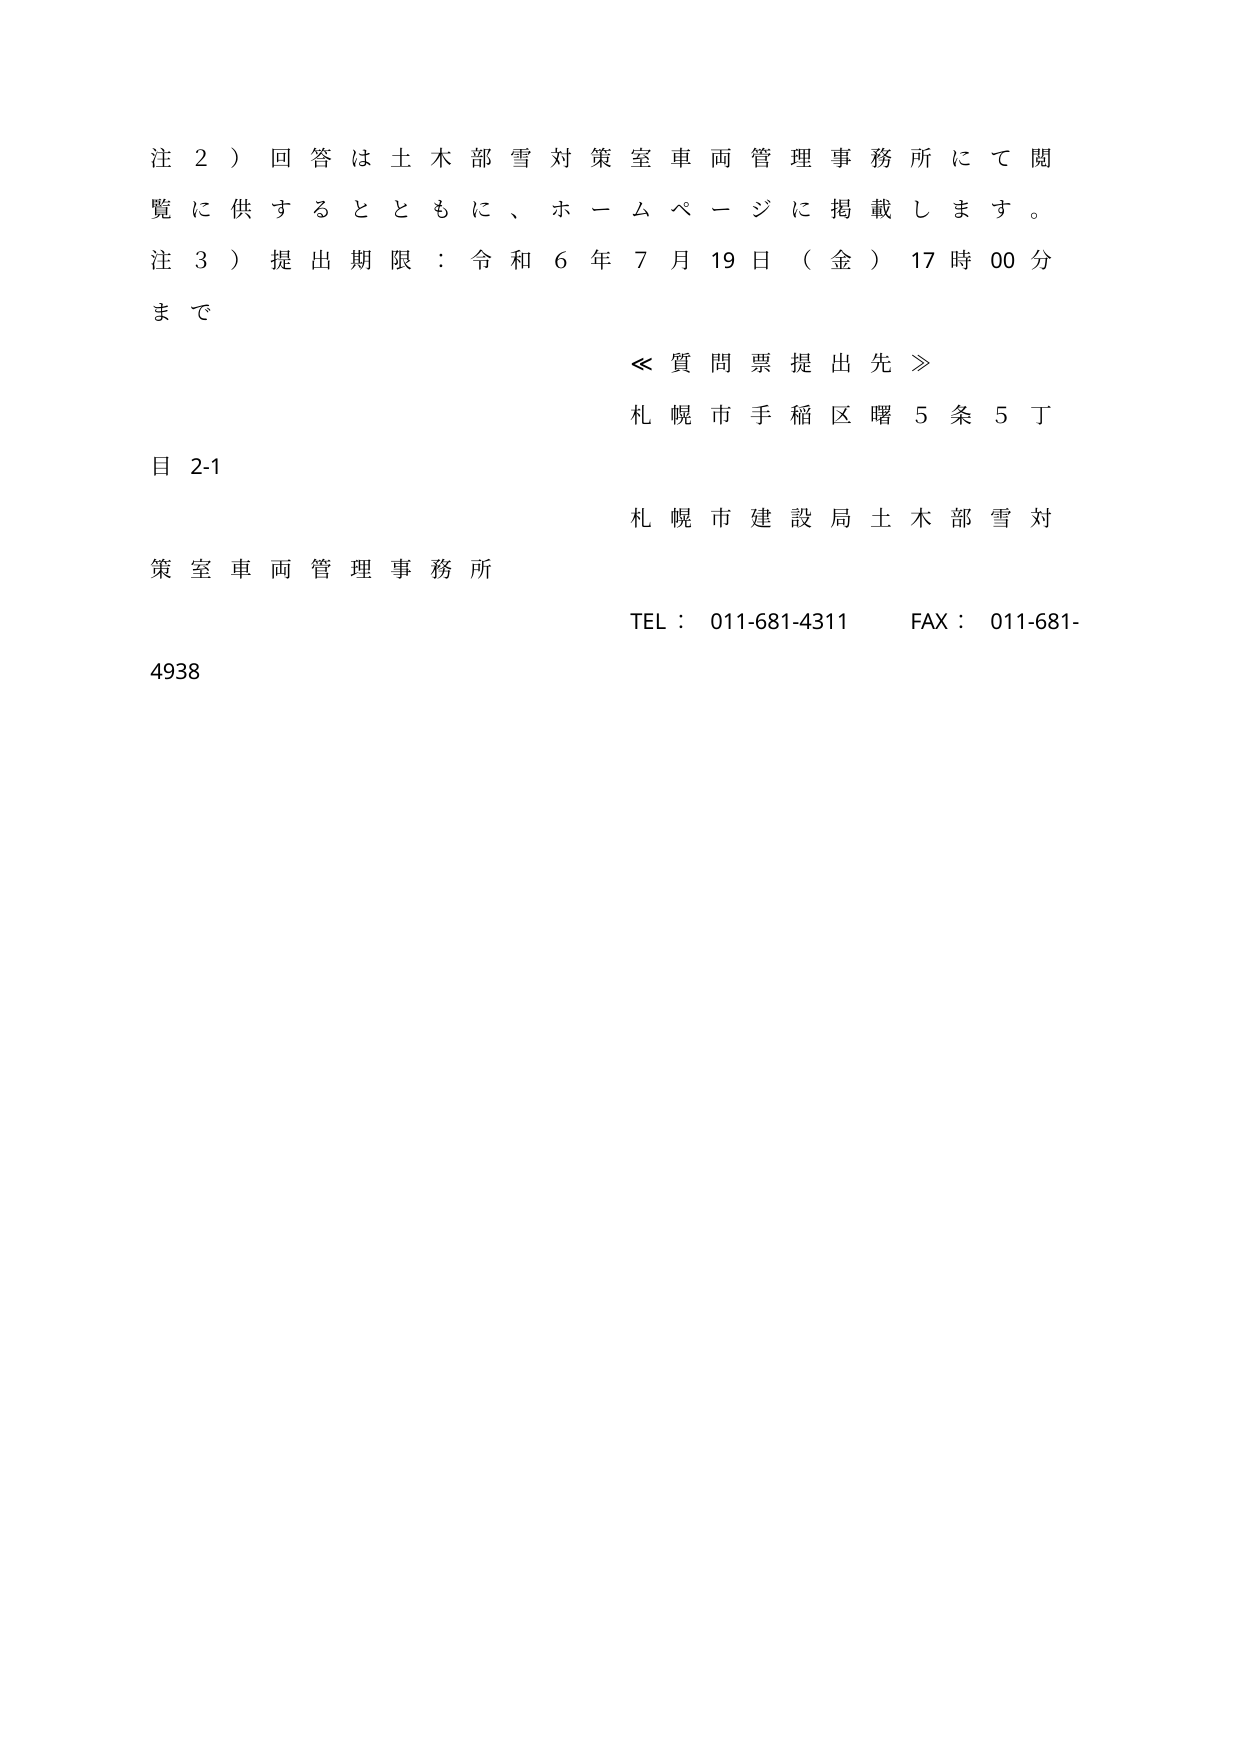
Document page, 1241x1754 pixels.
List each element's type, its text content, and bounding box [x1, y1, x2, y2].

text 注３）提出期限：令和６年７月19日（金）17時00 分まで [150, 234, 1090, 337]
text 札幌市手稲区曙５条５丁目2-1 [150, 388, 1090, 491]
text TEL：011-681-4311 FAX：011-681-4938 [150, 594, 1090, 697]
text 札幌市建設局土木部雪対策室車両管理事務所 [150, 491, 1090, 594]
text ≪質問票提出先≫ [150, 337, 1090, 388]
text 注２）回答は土木部雪対策室車両管理事務所にて閲覧に供するとともに、ホームページに掲載します。 [150, 131, 1090, 234]
